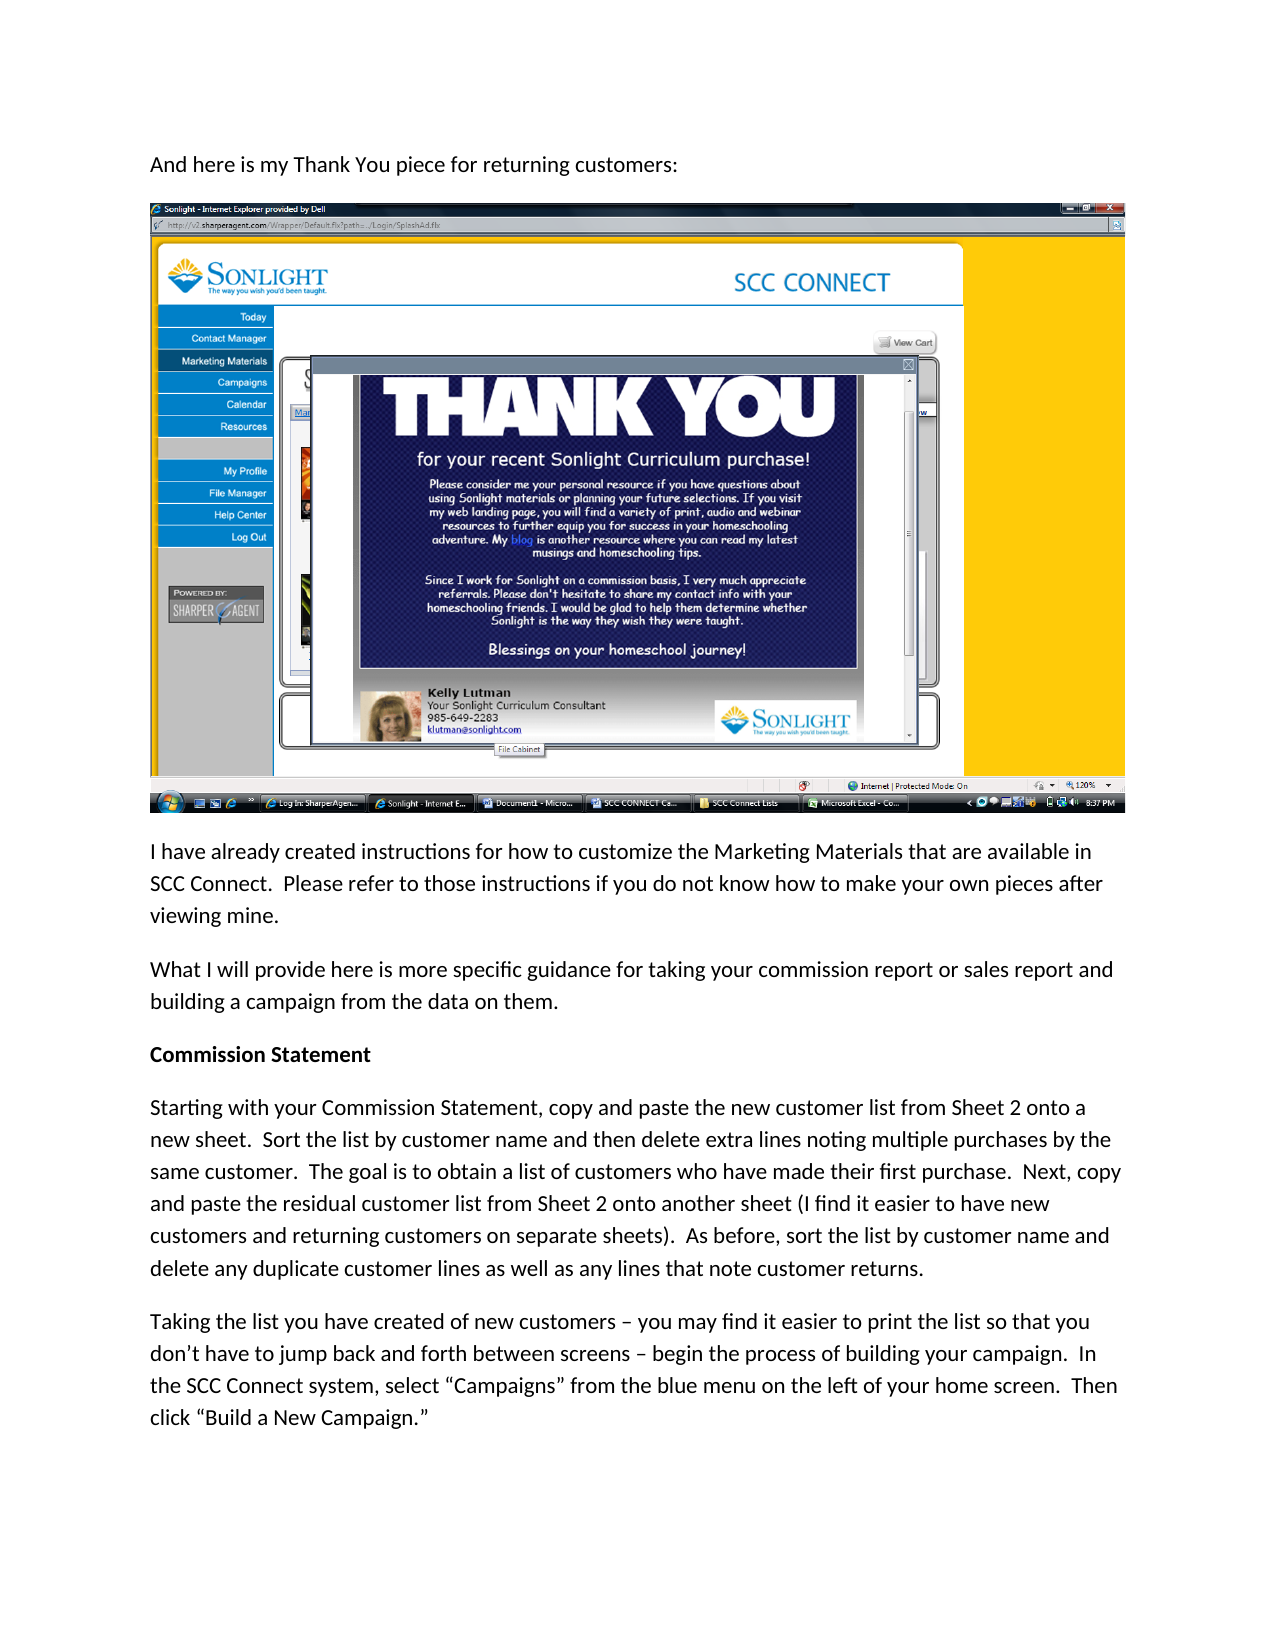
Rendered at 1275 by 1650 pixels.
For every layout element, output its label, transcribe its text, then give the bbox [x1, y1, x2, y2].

text Taking the list you have created of new customers – you may find it easier to print the list so that you don’t have to jump back and forth between screens – begin the process of building your campaign. In the SCC Connect system, select “Campaigns” from the blue menu on the left of your home screen. Then click “Build a New Campaign.” [150, 1307, 1125, 1431]
text I have already created instructions for how to customize the Marketing Materials that are available in SCC Connect. Please refer to those instructions if you do not know how to make your own pieces after viewing mine. [150, 837, 1125, 930]
text Starting with your Commission Statement, copy and paste the new customer list from Sheet 2 onto a new sheet. Sort the list by customer name and then delete extra lines noting multiple purchases by the same customer. The goal is to obtain a list of customers who have made their first purchase. Next, copy and paste the residual customer list from Sheet 2 onto another sheet (I find it easier to have new customers and returning customers on separate sheets). As before, sort the list by customer name and delete any duplicate customer lines as well as any lines that note customer returns. [150, 1093, 1125, 1282]
text What I will provide here is more specific guidance for taking your commission report or sales report and building a campaign from the data on them. [150, 955, 1125, 1015]
text And here is my Thank You piece for returning customers: [150, 150, 1125, 178]
text Commission Statement [150, 1040, 1125, 1068]
picture [150, 203, 1125, 813]
